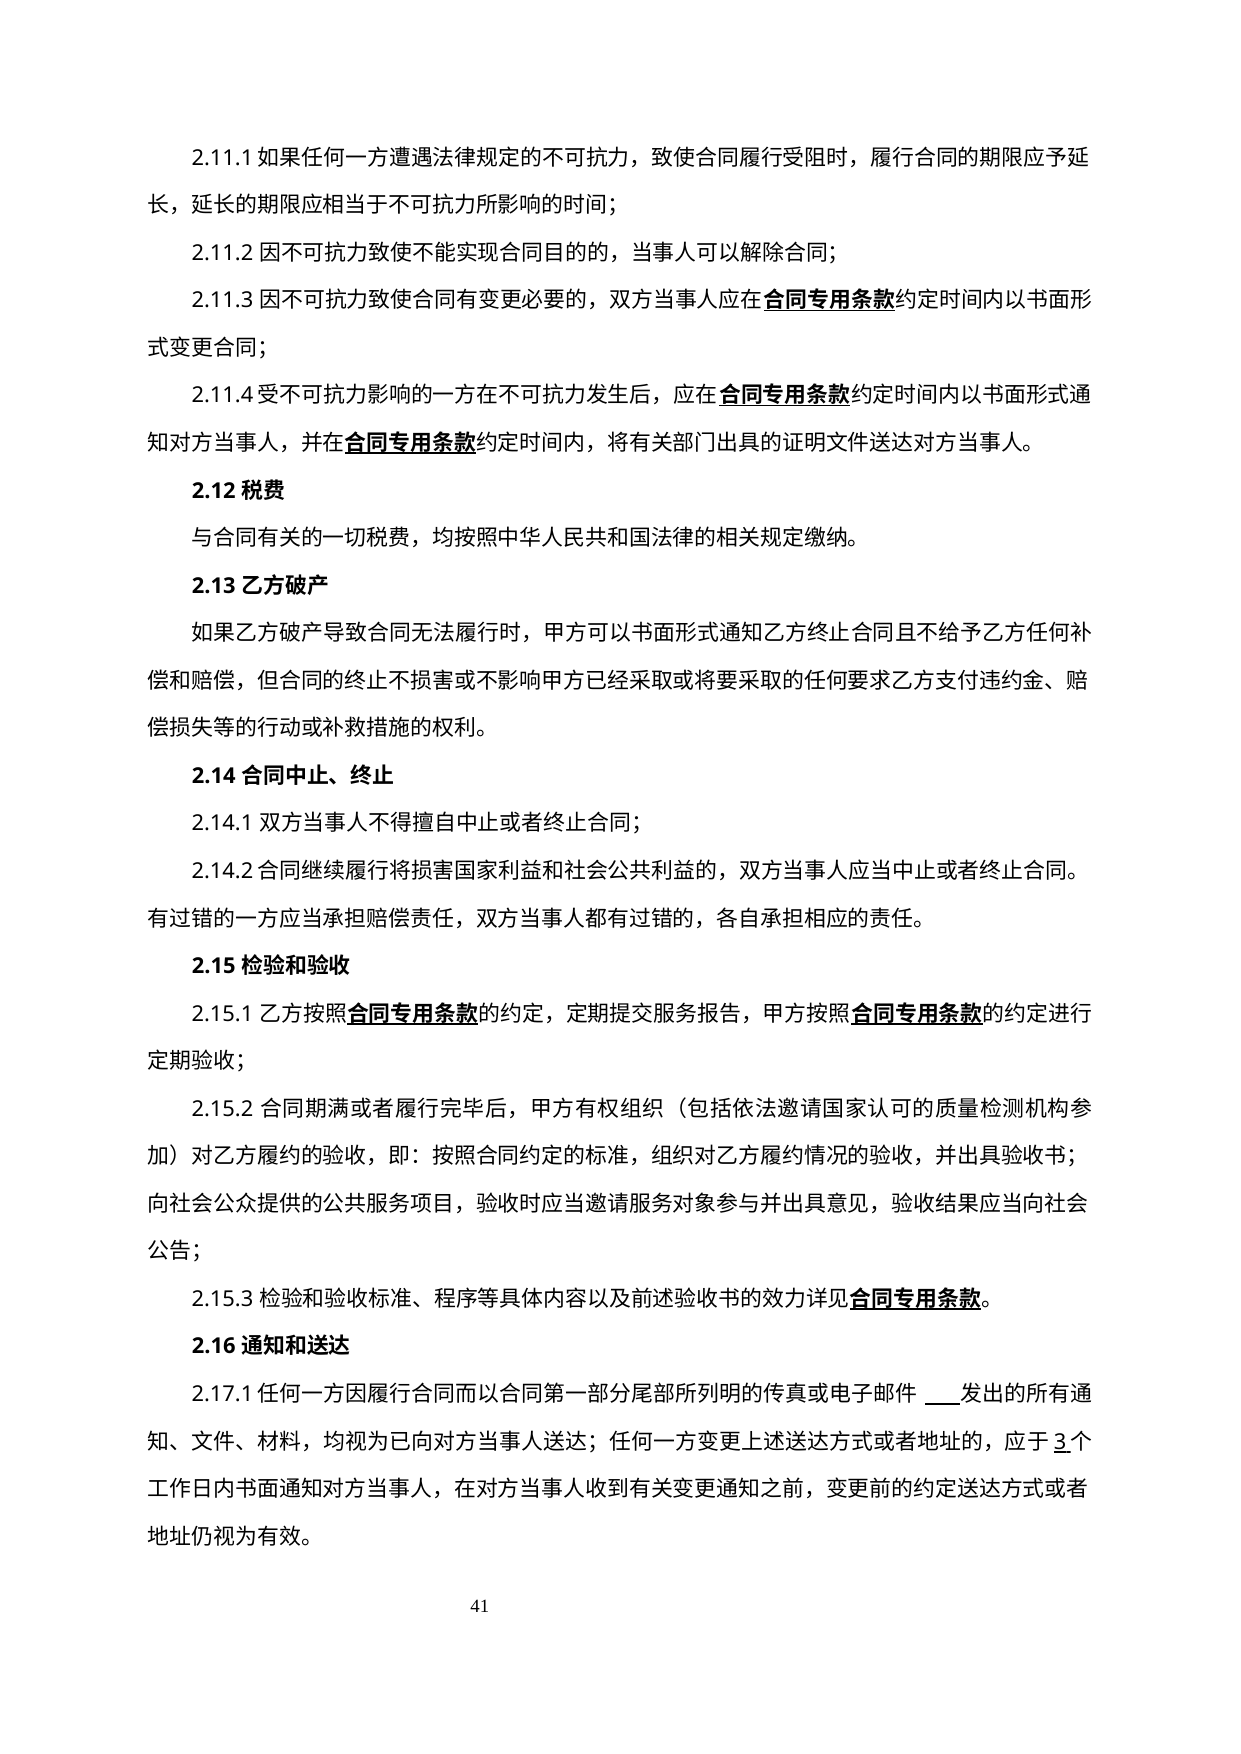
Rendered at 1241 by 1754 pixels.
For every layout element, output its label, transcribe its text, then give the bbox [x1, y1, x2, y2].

text 2.12 税费 [148, 473, 1092, 504]
text 2.13 乙方破产 [148, 568, 1092, 599]
text 2.11.4受不可抗力影响的一方在不可抗力发生后，应在合同专用条款约定时间内以书面形式通知对方当事人，并在合同专用条款约定时间内，将有关部门出具的证明文件送达对方当事人。 [148, 377, 1092, 457]
text 2.11.1如果任何一方遭遇法律规定的不可抗力，致使合同履行受阻时，履行合同的期限应予延长，延长的期限应相当于不可抗力所影响的时间； [148, 140, 1092, 219]
text 2.15.2 合同期满或者履行完毕后，甲方有权组织（包括依法邀请国家认可的质量检测机构参加）对乙方履约的验收，即：按照合同约定的标准，组织对乙方履约情况的验收，并出具验收书；向社会公众提供的公共服务项目，验收时应当邀请服务对象参与并出具意见，验收结果应当向社会公告； [148, 1091, 1092, 1265]
text 2.15.1 乙方按照合同专用条款的约定，定期提交服务报告，甲方按照合同专用条款的约定进行定期验收； [148, 996, 1092, 1075]
text 如果乙方破产导致合同无法履行时，甲方可以书面形式通知乙方终止合同且不给予乙方任何补偿和赔偿，但合同的终止不损害或不影响甲方已经采取或将要采取的任何要求乙方支付违约金、赔偿损失等的行动或补救措施的权利。 [148, 615, 1092, 742]
text 2.14 合同中止、终止 [148, 758, 1092, 789]
text 2.14.1 双方当事人不得擅自中止或者终止合同； [148, 805, 1092, 837]
text 2.17.1任何一方因履行合同而以合同第一部分尾部所列明的传真或电子邮件 发出的所有通知、文件、材料，均视为已向对方当事人送达；任何一方变更上述送达方式或者地址的，应于3个工作日内书面通知对方当事人，在对方当事人收到有关变更通知之前，变更前的约定送达方式或者地址仍视为有效。 [148, 1376, 1092, 1551]
text 2.11.2 因不可抗力致使不能实现合同目的的，当事人可以解除合同； [148, 235, 1092, 267]
text 2.11.3 因不可抗力致使合同有变更必要的，双方当事人应在合同专用条款约定时间内以书面形式变更合同； [148, 282, 1092, 362]
text 2.16 通知和送达 [148, 1328, 1092, 1360]
text 与合同有关的一切税费，均按照中华人民共和国法律的相关规定缴纳。 [148, 520, 1092, 552]
text 2.15.3 检验和验收标准、程序等具体内容以及前述验收书的效力详见合同专用条款。 [148, 1281, 1092, 1313]
text 2.15 检验和验收 [148, 948, 1092, 980]
text 2.14.2合同继续履行将损害国家利益和社会公共利益的，双方当事人应当中止或者终止合同。有过错的一方应当承担赔偿责任，双方当事人都有过错的，各自承担相应的责任。 [148, 853, 1092, 932]
